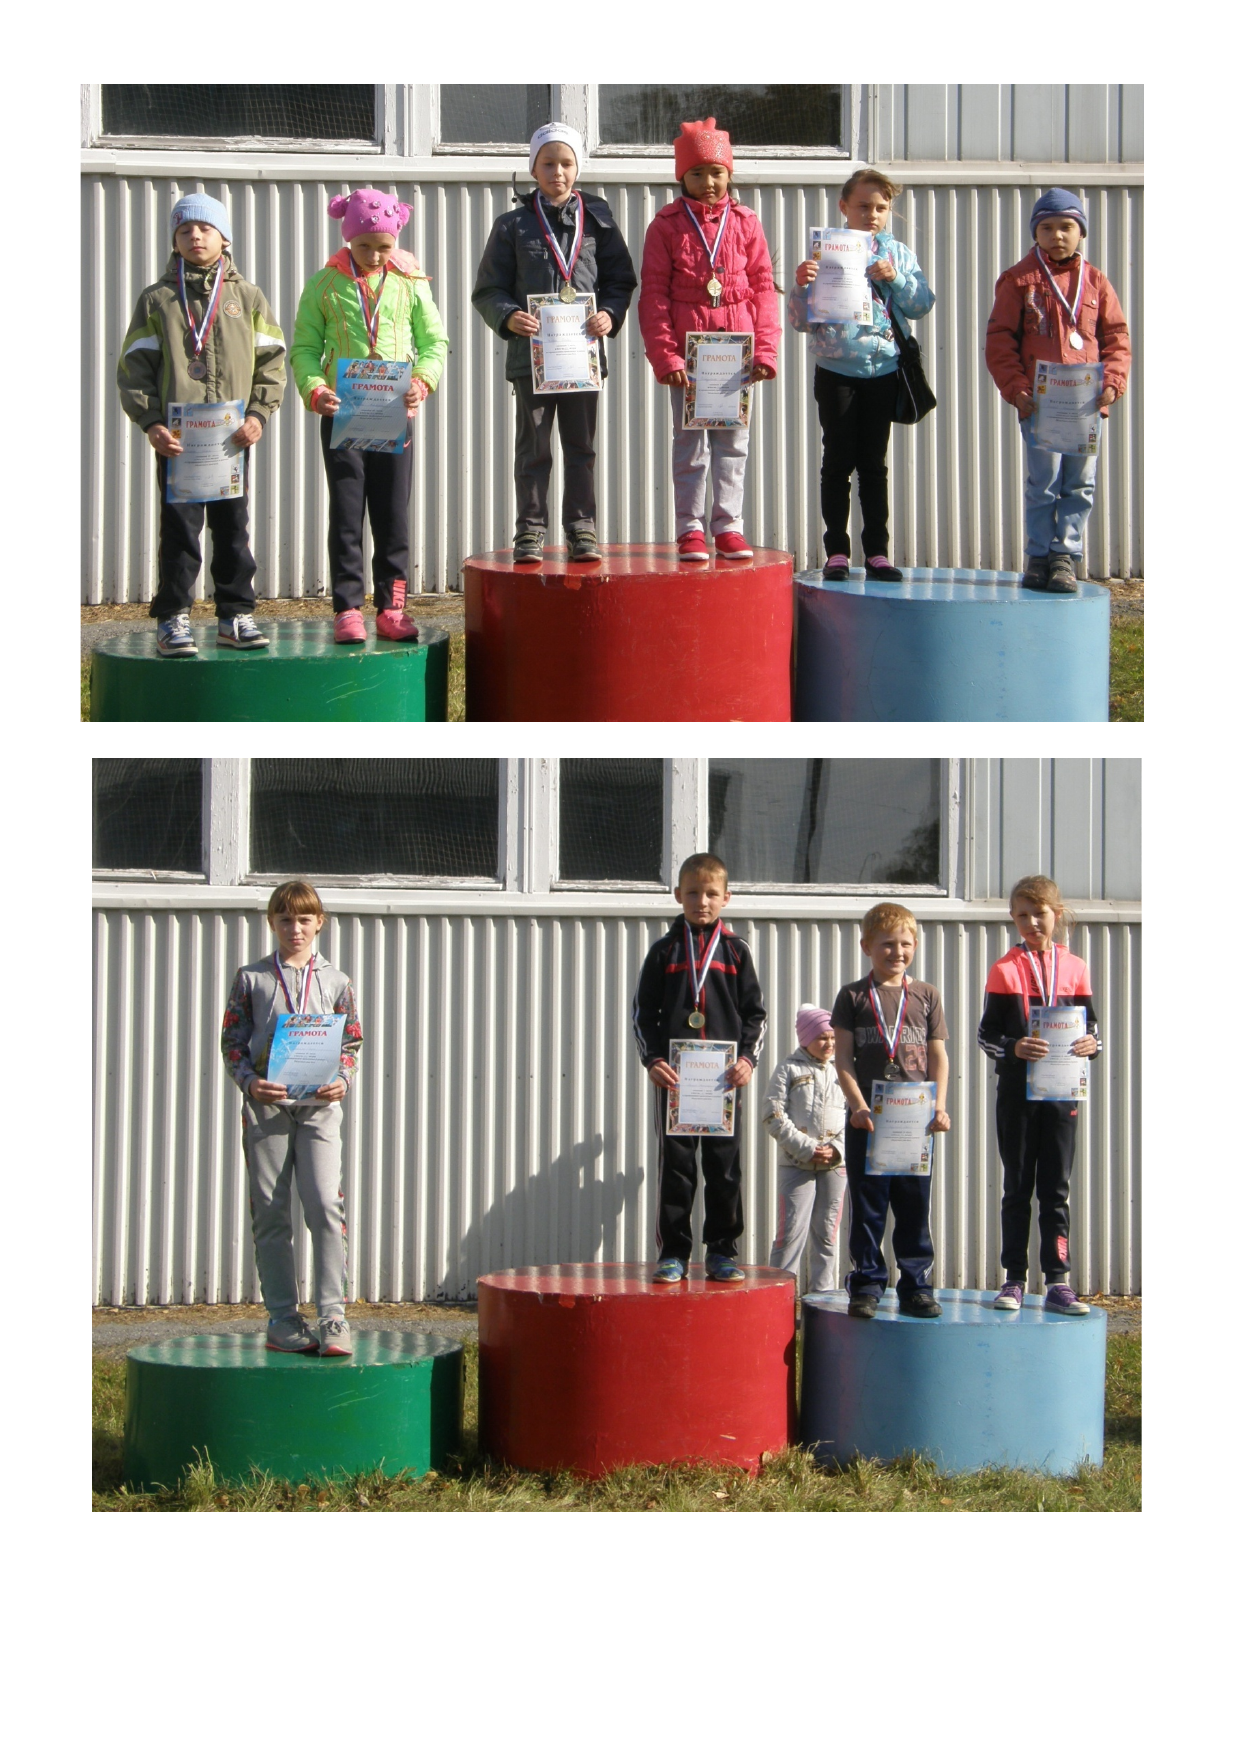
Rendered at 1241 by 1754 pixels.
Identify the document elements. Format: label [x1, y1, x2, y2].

picture [92, 758, 1142, 1512]
picture [80, 84, 1144, 722]
